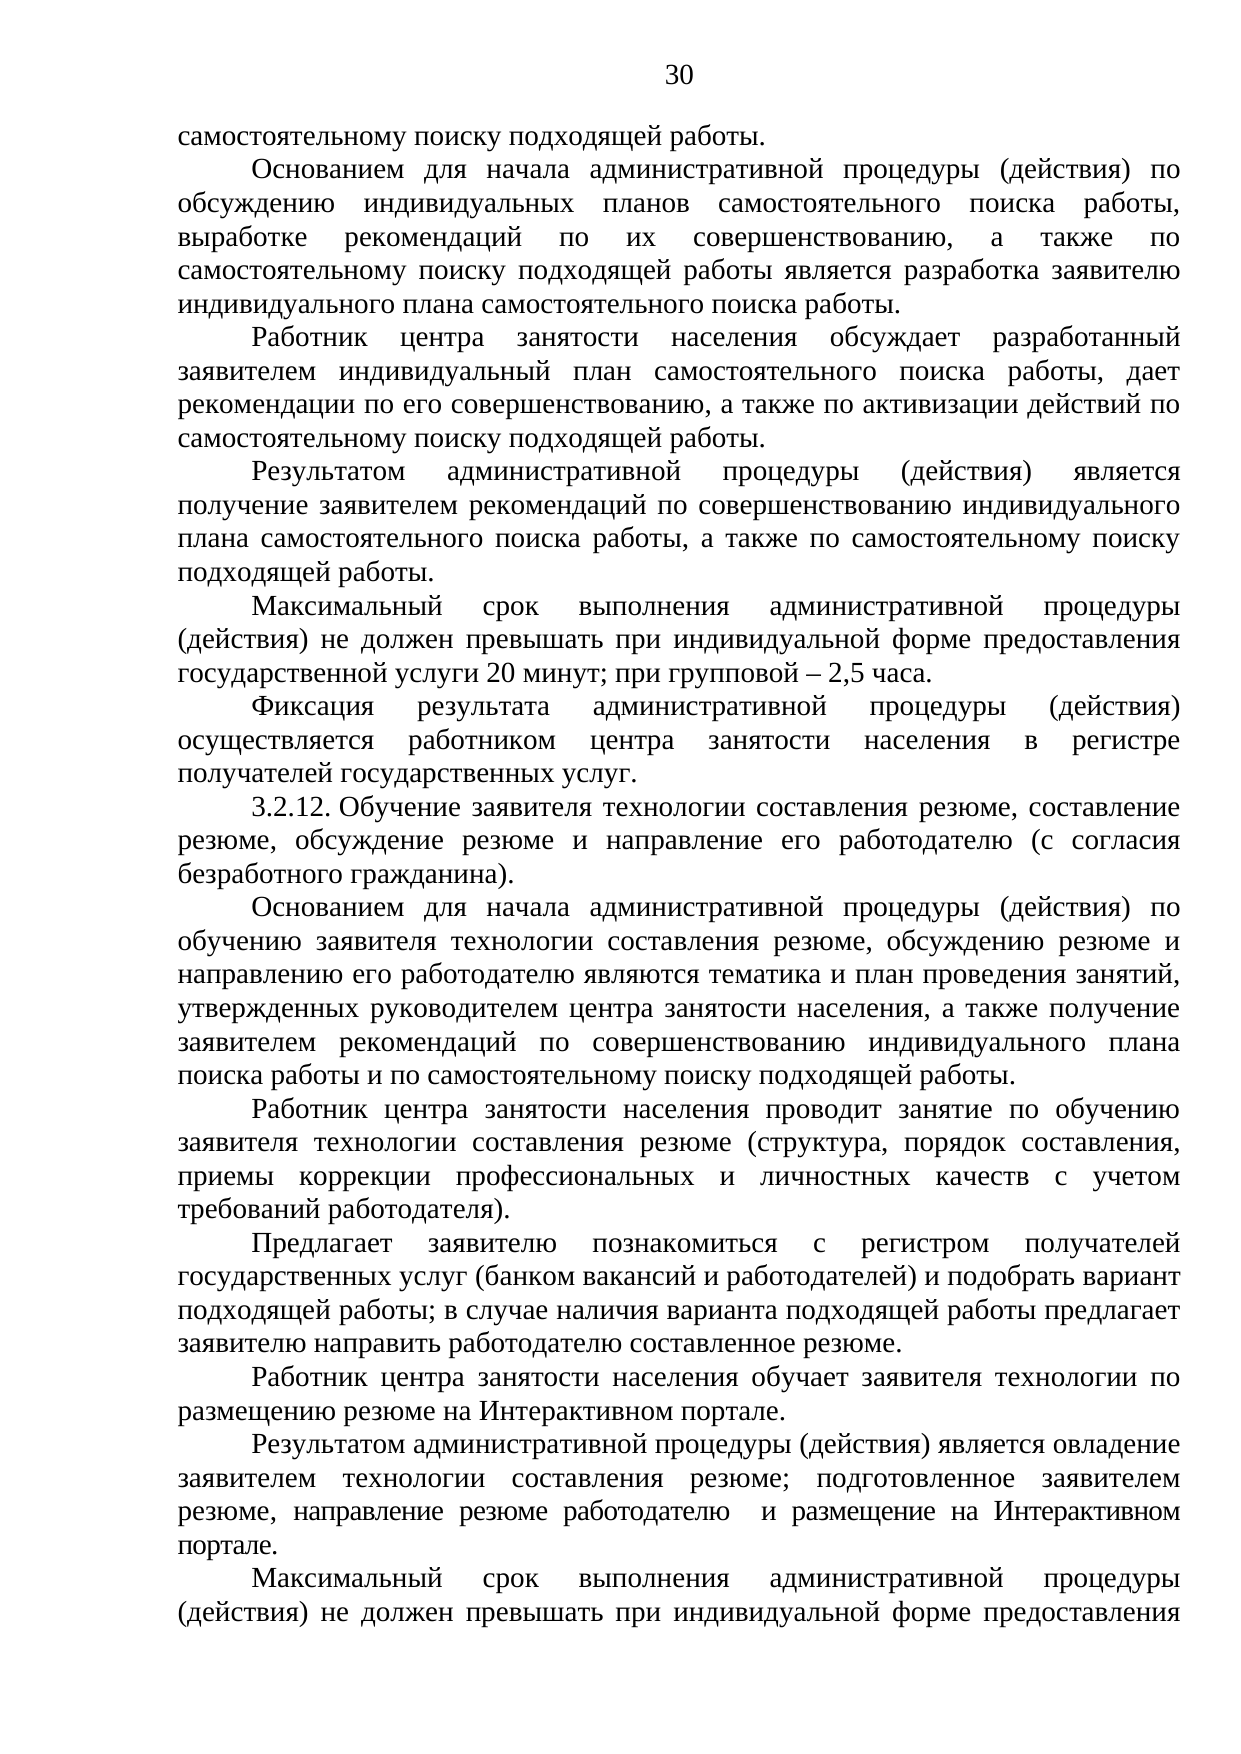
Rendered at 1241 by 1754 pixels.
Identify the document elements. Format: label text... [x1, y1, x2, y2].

text Работник центра занятости населения обсуждает разработанный заявителем индивидуальный план самостоятельного поиска работы, дает рекомендации по его совершенствованию, а также по активизации действий по самостоятельному поиску подходящей работы. [177, 319, 1181, 453]
text 3.2.12. Обучение заявителя технологии составления резюме, составление резюме, обсуждение резюме и направление его работодателю (с согласия безработного гражданина). [177, 789, 1181, 889]
text Максимальный срок выполнения административной процедуры (действия) не должен превышать при индивидуальной форме предоставления государственной услуги 20 минут; при групповой – 2,5 часа. [177, 588, 1181, 688]
text Результатом административной процедуры (действия) является овладение заявителем технологии составления резюме; подготовленное заявителем резюме, направление резюме работодателю и размещение на Интерактивном портале. [177, 1426, 1181, 1560]
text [177, 1560, 1181, 1627]
text Фиксация результата административной процедуры (действия) осуществляется работником центра занятости населения в регистре получателей государственных услуг. [177, 688, 1181, 789]
text Предлагает заявителю познакомиться с регистром получателей государственных услуг (банком вакансий и работодателей) и подобрать вариант подходящей работы; в случае наличия варианта подходящей работы предлагает заявителю направить работодателю составленное резюме. [177, 1225, 1181, 1359]
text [177, 118, 1181, 152]
text Результатом административной процедуры (действия) является получение заявителем рекомендаций по совершенствованию индивидуального плана самостоятельного поиска работы, а также по самостоятельному поиску подходящей работы. [177, 453, 1181, 588]
text Работник центра занятости населения проводит занятие по обучению заявителя технологии составления резюме (структура, порядок составления, приемы коррекции профессиональных и личностных качеств с учетом требований работодателя). [177, 1091, 1181, 1225]
text Работник центра занятости населения обучает заявителя технологии по размещению резюме на Интерактивном портале. [177, 1359, 1181, 1426]
text Основанием для начала административной процедуры (действия) по обучению заявителя технологии составления резюме, обсуждению резюме и направлению его работодателю являются тематика и план проведения занятий, утвержденных руководителем центра занятости населения, а также получение заявителем рекомендаций по совершенствованию индивидуального плана поиска работы и по самостоятельному поиску подходящей работы. [177, 889, 1181, 1091]
text Основанием для начала административной процедуры (действия) по обсуждению индивидуальных планов самостоятельного поиска работы, выработке рекомендаций по их совершенствованию, а также по самостоятельному поиску подходящей работы является разработка заявителю индивидуального плана самостоятельного поиска работы. [177, 152, 1181, 319]
